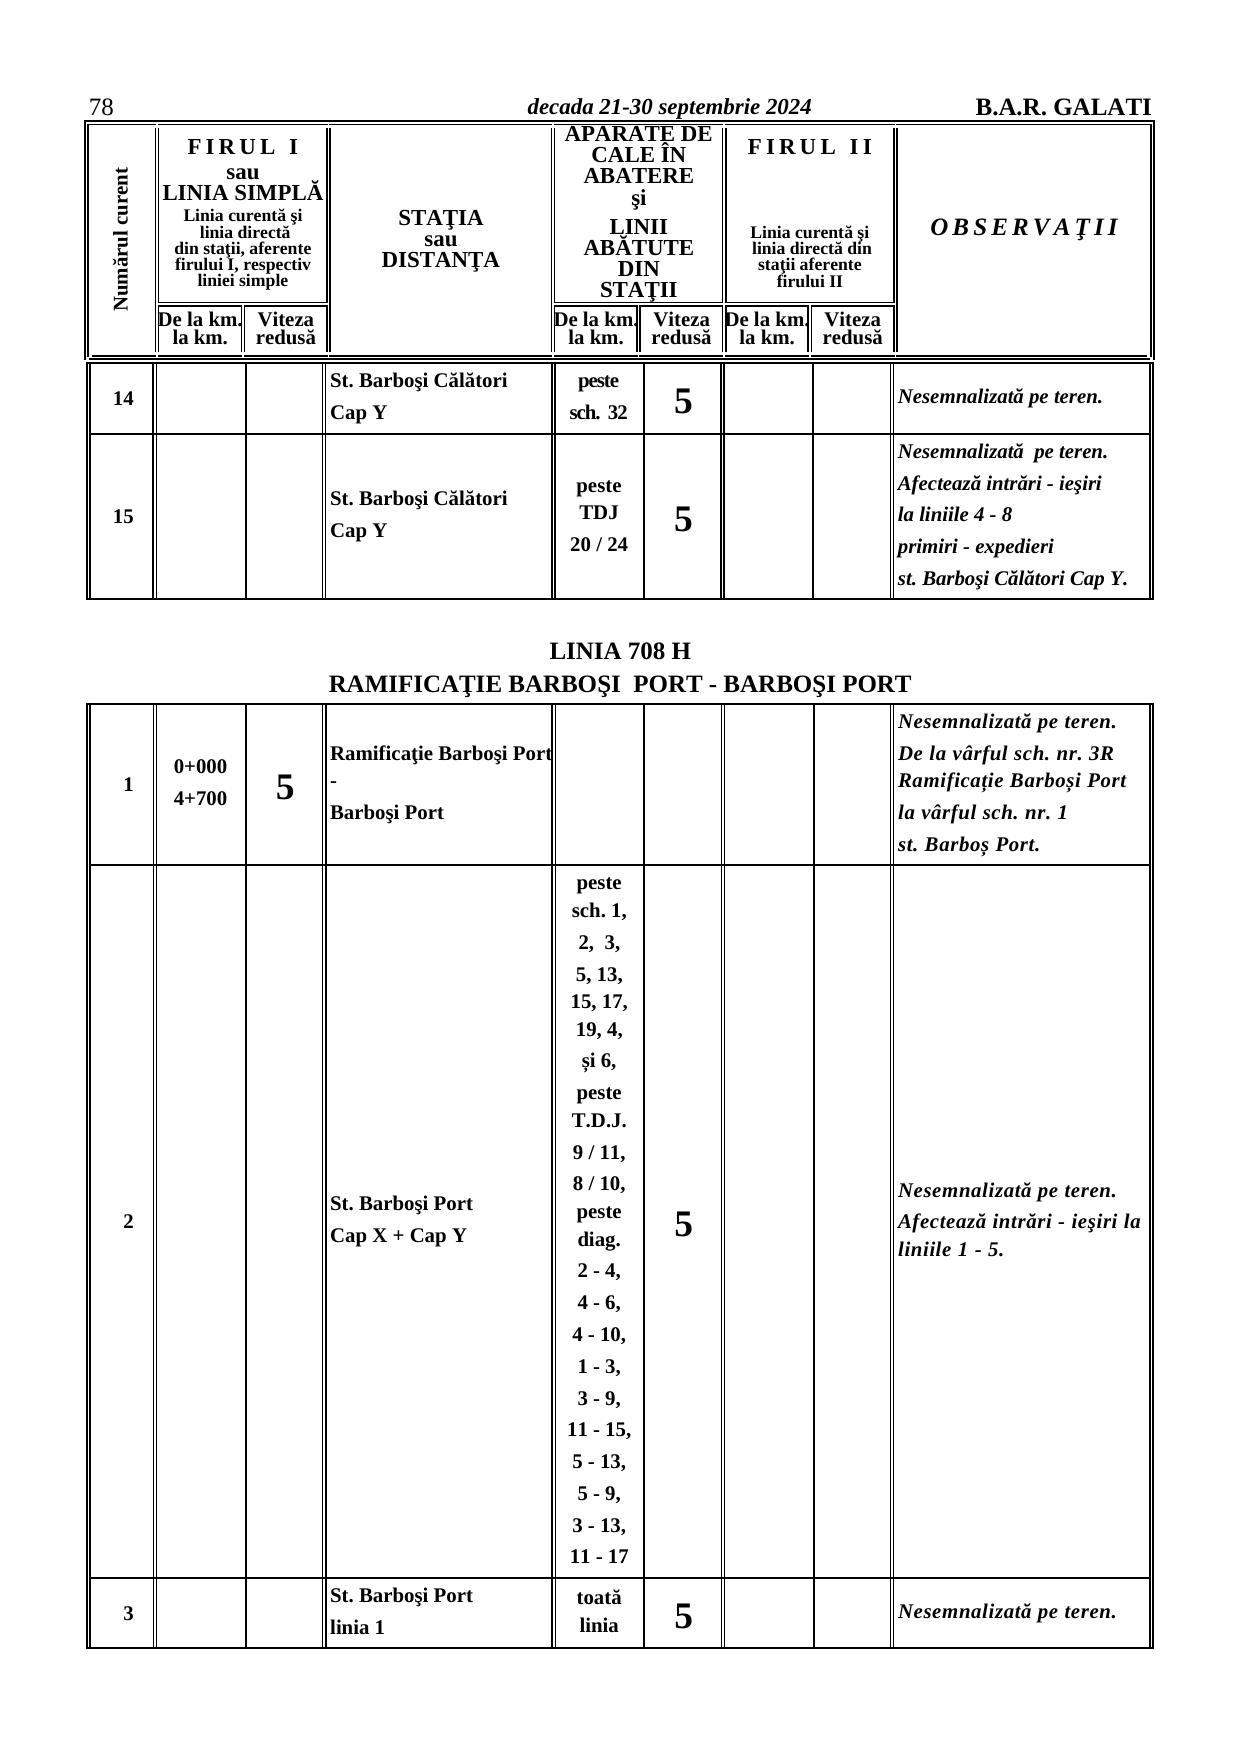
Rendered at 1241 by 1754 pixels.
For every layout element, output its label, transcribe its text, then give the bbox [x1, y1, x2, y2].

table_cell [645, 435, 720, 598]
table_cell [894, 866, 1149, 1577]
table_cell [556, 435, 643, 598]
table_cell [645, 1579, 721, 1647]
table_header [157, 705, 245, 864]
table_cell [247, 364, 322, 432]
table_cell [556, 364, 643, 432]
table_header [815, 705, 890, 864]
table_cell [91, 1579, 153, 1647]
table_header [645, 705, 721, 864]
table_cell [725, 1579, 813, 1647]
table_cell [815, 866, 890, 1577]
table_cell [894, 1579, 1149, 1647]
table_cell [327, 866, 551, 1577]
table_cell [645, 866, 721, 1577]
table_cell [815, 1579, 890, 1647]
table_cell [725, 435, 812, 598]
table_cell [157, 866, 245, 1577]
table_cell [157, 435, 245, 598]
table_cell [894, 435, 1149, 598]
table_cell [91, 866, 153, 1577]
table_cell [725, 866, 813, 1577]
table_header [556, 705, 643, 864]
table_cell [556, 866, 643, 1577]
subtitle RAMIFICAŢIE BARBOŞI PORT - BARBOŞI PORT [89, 669, 1152, 698]
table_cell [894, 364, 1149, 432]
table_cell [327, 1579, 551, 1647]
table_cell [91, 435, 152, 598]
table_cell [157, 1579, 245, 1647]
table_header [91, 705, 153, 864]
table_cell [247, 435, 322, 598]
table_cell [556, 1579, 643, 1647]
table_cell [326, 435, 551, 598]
subtitle LINIA 708 H [89, 636, 1152, 665]
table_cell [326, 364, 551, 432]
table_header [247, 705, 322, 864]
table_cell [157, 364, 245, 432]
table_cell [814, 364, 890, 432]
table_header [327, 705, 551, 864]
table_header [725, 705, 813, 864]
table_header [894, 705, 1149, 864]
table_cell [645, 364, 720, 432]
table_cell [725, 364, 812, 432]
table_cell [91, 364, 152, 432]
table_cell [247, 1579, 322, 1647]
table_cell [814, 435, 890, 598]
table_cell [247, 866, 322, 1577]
